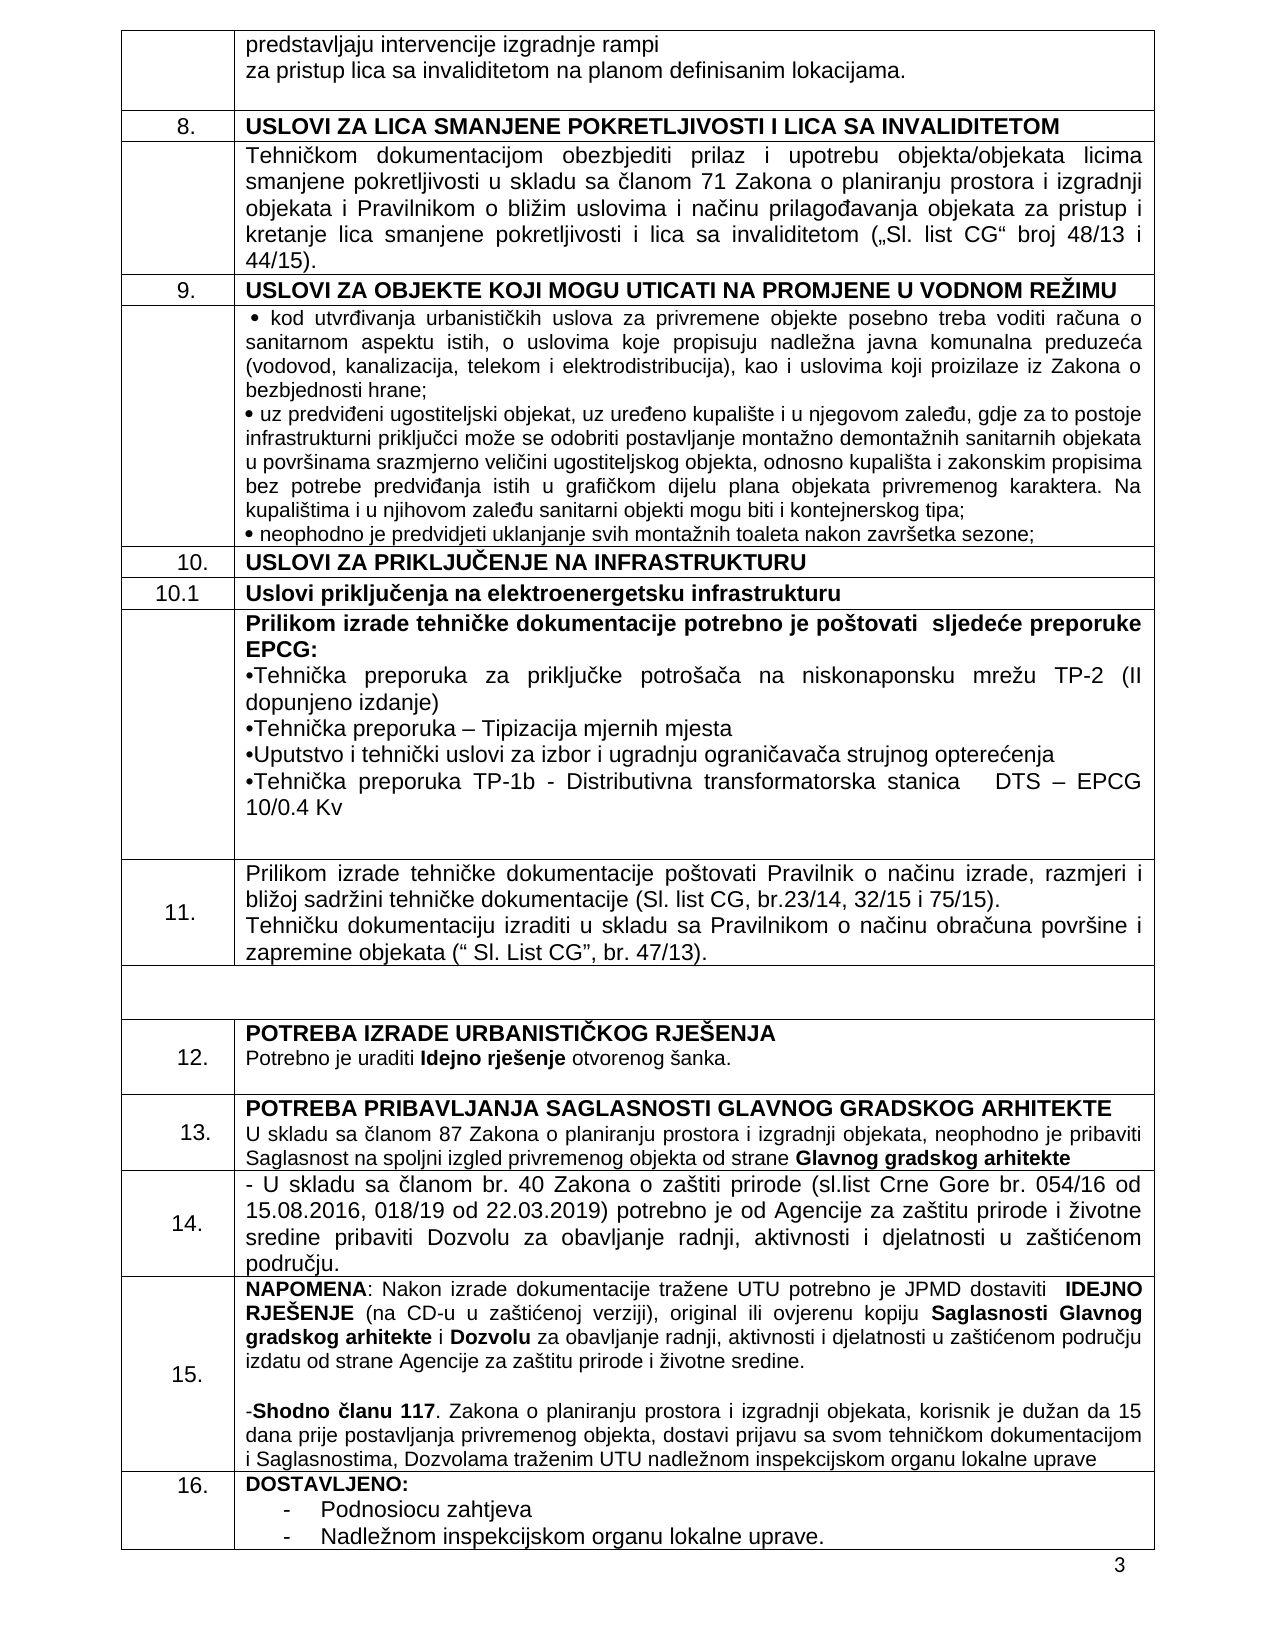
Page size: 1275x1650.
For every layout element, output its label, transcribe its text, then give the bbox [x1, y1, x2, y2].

table_cell 8. [122, 111, 234, 141]
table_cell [235, 31, 1154, 110]
table_cell [122, 966, 1154, 1019]
table_cell 16. [122, 1472, 234, 1549]
table_cell 9. [122, 275, 234, 305]
table_cell Uslovi priključenja na elektroenergetsku infrastrukturu [235, 578, 1154, 608]
table_cell Prilikom izrade tehničke dokumentacije poštovati Pravilnik o načinu izrade, razmjeri i bližoj sadržini tehničke dokumentacije (Sl. list CG, br.23/14, 32/15 i 75/15). Tehničku dokumentaciju izraditi u skladu sa Pravilnikom o načinu obračuna površine i zapremine objekata (“ Sl. List CG”, br. 47/13). [235, 860, 1154, 965]
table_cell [235, 1472, 1154, 1549]
table_cell [122, 306, 234, 546]
table_cell 10.1 [122, 578, 234, 608]
table_cell [122, 142, 234, 274]
table_cell USLOVI ZA LICA SMANJENE POKRETLJIVOSTI I LICA SA INVALIDITETOM [235, 111, 1154, 141]
table_cell Prilikom izrade tehničke dokumentacije potrebno je poštovati sljedeće preporuke EPCG: •Tehnička preporuka za priključke potrošača na niskonaponsku mrežu TP-2 (II dopunjeno izdanje) •Tehnička preporuka – Tipizacija mjernih mjesta •Uputstvo i tehnički uslovi za izbor i ugradnju ograničavača strujnog opterećenja •Tehnička preporuka TP-1b - Distributivna transformatorska stanica DTS – EPCG 10/0.4 Kv [235, 610, 1154, 858]
table_cell POTREBA PRIBAVLJANJA SAGLASNOSTI GLAVNOG GRADSKOG ARHITEKTE U skladu sa članom 87 Zakona o planiranju prostora i izgradnji objekata, neophodno je pribaviti Saglasnost na spoljni izgled privremenog objekta od strane Glavnog gradskog arhitekte [235, 1095, 1154, 1170]
table_cell 10. [122, 547, 234, 577]
table_cell 15. [122, 1277, 234, 1471]
table_cell 11. [122, 860, 234, 965]
table_cell 12. [122, 1020, 234, 1094]
table_cell 14. [122, 1171, 234, 1276]
table_cell 13. [122, 1095, 234, 1170]
table_cell [122, 610, 234, 858]
table_cell USLOVI ZA PRIKLJUČENJE NA INFRASTRUKTURU [235, 547, 1154, 577]
table_cell POTREBA IZRADE URBANISTIČKOG RJEŠENJA Potrebno je uraditi Idejno rješenje otvorenog šanka. [235, 1020, 1154, 1094]
table_cell kod utvrđivanja urbanističkih uslova za privremene objekte posebno treba voditi računa o sanitarnom aspektu istih, o uslovima koje propisuju nadležna javna komunalna preduzeća (vodovod, kanalizacija, telekom i elektrodistribucija), kao i uslovima koji proizilaze iz Zakona o bezbjednosti hrane; uz predviđeni ugostiteljski objekat, uz uređeno kupalište i u njegovom zaleđu, gdje za to postoje infrastrukturni priključci može se odobriti postavljanje montažno demontažnih sanitarnih objekata u površinama srazmjerno veličini ugostiteljskog objekta, odnosno kupališta i zakonskim propisima bez potrebe predviđanja istih u grafičkom dijelu plana objekata privremenog karaktera. Na kupalištima i u njihovom zaleđu sanitarni objekti mogu biti i kontejnerskog tipa; neophodno je predvidjeti uklanjanje svih montažnih toaleta nakon završetka sezone; [235, 306, 1154, 546]
table_cell NAPOMENA: Nakon izrade dokumentacije tražene UTU potrebno je JPMD dostaviti IDEJNO RJEŠENJE (na CD-u u zaštićenoj verziji), original ili ovjerenu kopiju Saglasnosti Glavnog gradskog arhitekte i Dozvolu za obavljanje radnji, aktivnosti i djelatnosti u zaštićenom području izdatu od strane Agencije za zaštitu prirode i životne sredine. -Shodno članu 117. Zakona o planiranju prostora i izgradnji objekata, korisnik je dužan da 15 dana prije postavljanja privremenog objekta, dostavi prijavu sa svom tehničkom dokumentacijom i Saglasnostima, Dozvolama traženim UTU nadležnom inspekcijskom organu lokalne uprave [235, 1277, 1154, 1471]
table_cell Tehničkom dokumentacijom obezbjediti prilaz i upotrebu objekta/objekata licima smanjene pokretljivosti u skladu sa članom 71 Zakona o planiranju prostora i izgradnji objekata i Pravilnikom o bližim uslovima i načinu prilagođavanja objekata za pristup i kretanje lica smanjene pokretljivosti i lica sa invaliditetom („Sl. list CG“ broj 48/13 i 44/15). [235, 142, 1154, 274]
table_cell - U skladu sa članom br. 40 Zakona o zaštiti prirode (sl.list Crne Gore br. 054/16 od 15.08.2016, 018/19 od 22.03.2019) potrebno je od Agencije za zaštitu prirode i životne sredine pribaviti Dozvolu za obavljanje radnji, aktivnosti i djelatnosti u zaštićenom području. [235, 1171, 1154, 1276]
table_cell [122, 31, 234, 110]
table_cell USLOVI ZA OBJEKTE KOJI MOGU UTICATI NA PROMJENE U VODNOM REŽIMU [235, 275, 1154, 305]
